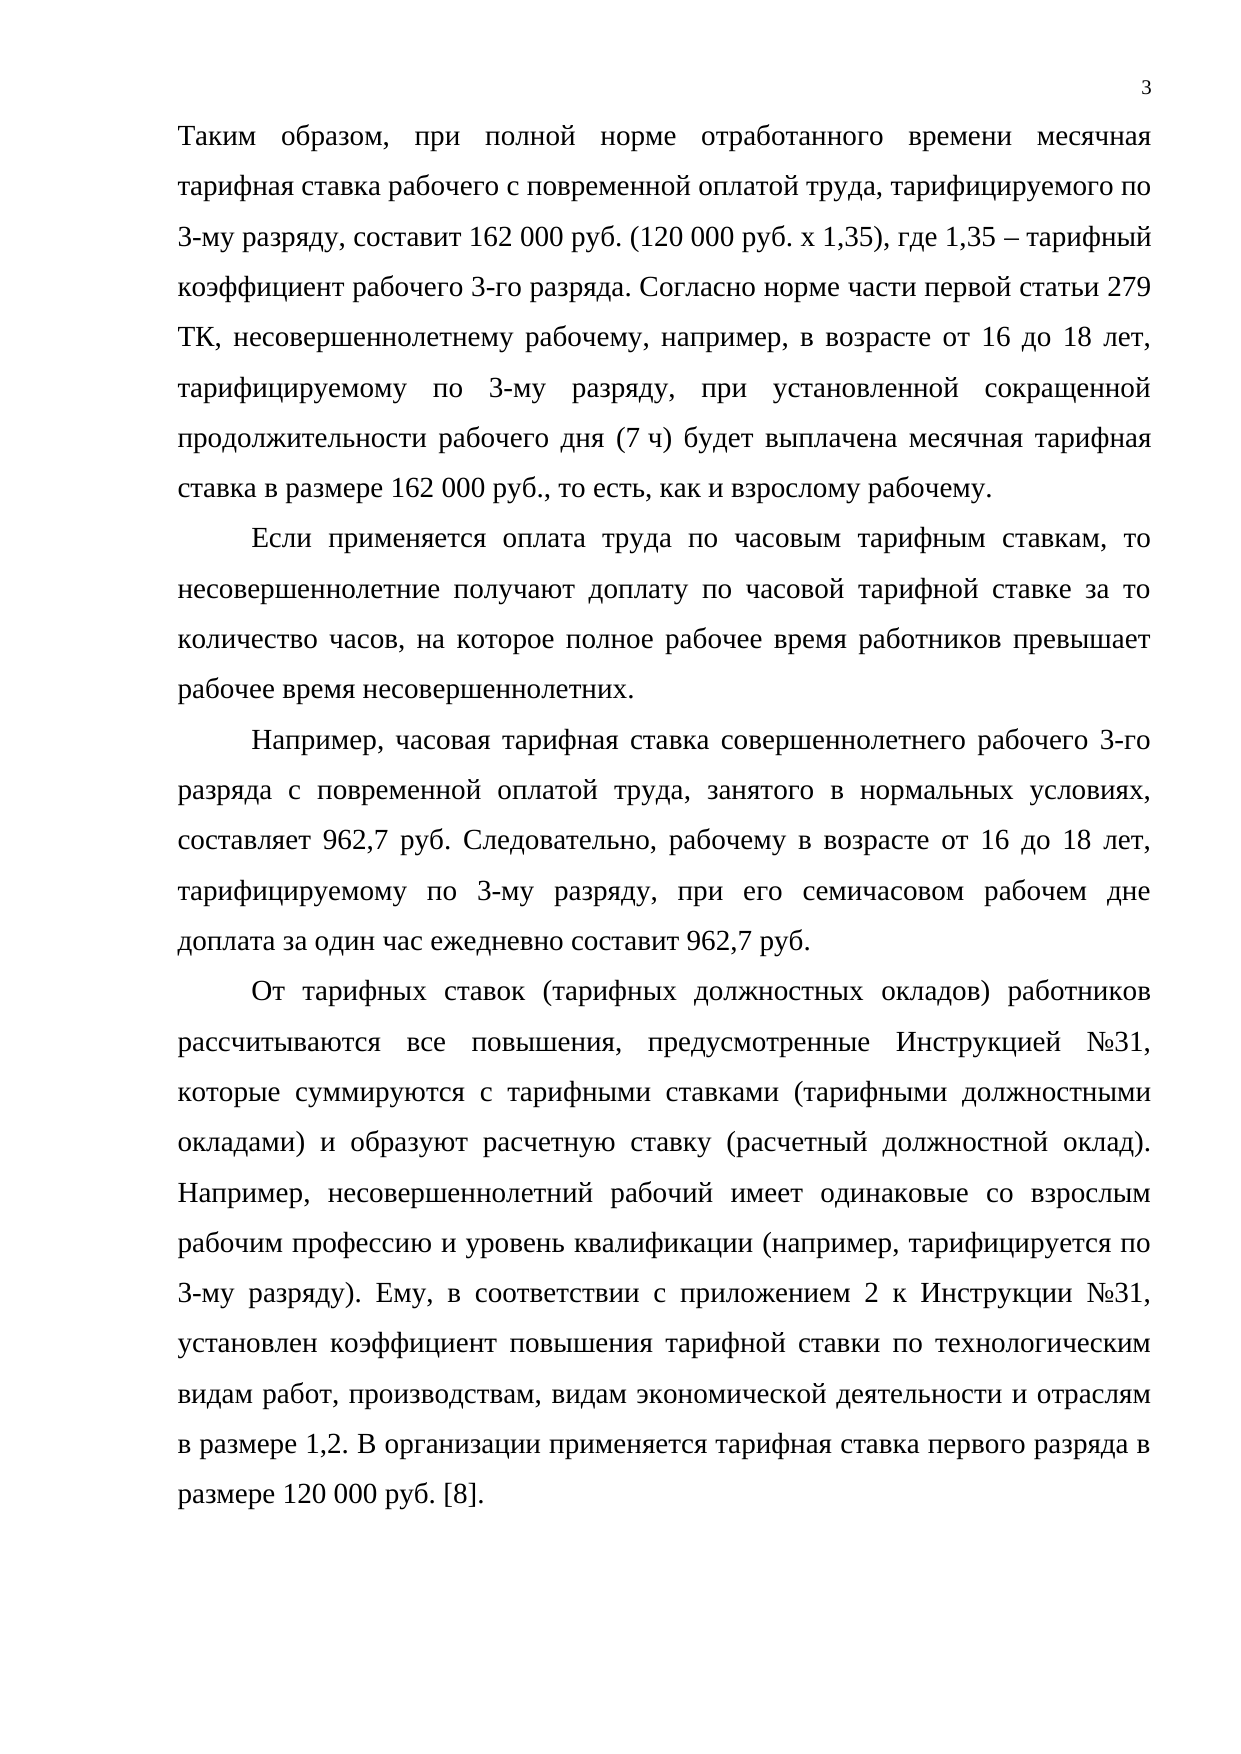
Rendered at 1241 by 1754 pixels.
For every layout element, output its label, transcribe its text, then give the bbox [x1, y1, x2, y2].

text Например, часовая тарифная ставка совершеннолетнего рабочего 3-го разряда с повременной оплатой труда, занятого в нормальных условиях, составляет 962,7 руб. Следовательно, рабочему в возрасте от 16 до 18 лет, тарифицируемому по 3-му разряду, при его семичасовом рабочем дне доплата за один час ежедневно составит 962,7 руб. [177, 722, 1152, 957]
text Если применяется оплата труда по часовым тарифным ставкам, то несовершеннолетние получают доплату по часовой тарифной ставке за то количество часов, на которое полное рабочее время работников превышает рабочее время несовершеннолетних. [177, 521, 1152, 705]
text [177, 118, 1152, 504]
text От тарифных ставок (тарифных должностных окладов) работников рассчитываются все повышения, предусмотренные Инструкцией №31, которые суммируются с тарифными ставками (тарифными должностными окладами) и образуют расчетную ставку (расчетный должностной оклад). Например, несовершеннолетний рабочий имеет одинаковые со взрослым рабочим профессию и уровень квалификации (например, тарифицируется по 3-му разряду). Ему, в соответствии с приложением 2 к Инструкции №31, установлен коэффициент повышения тарифной ставки по технологическим видам работ, производствам, видам экономической деятельности и отраслям в размере 1,2. В организации применяется тарифная ставка первого разряда в размере 120 000 руб. [8]. [177, 973, 1152, 1510]
